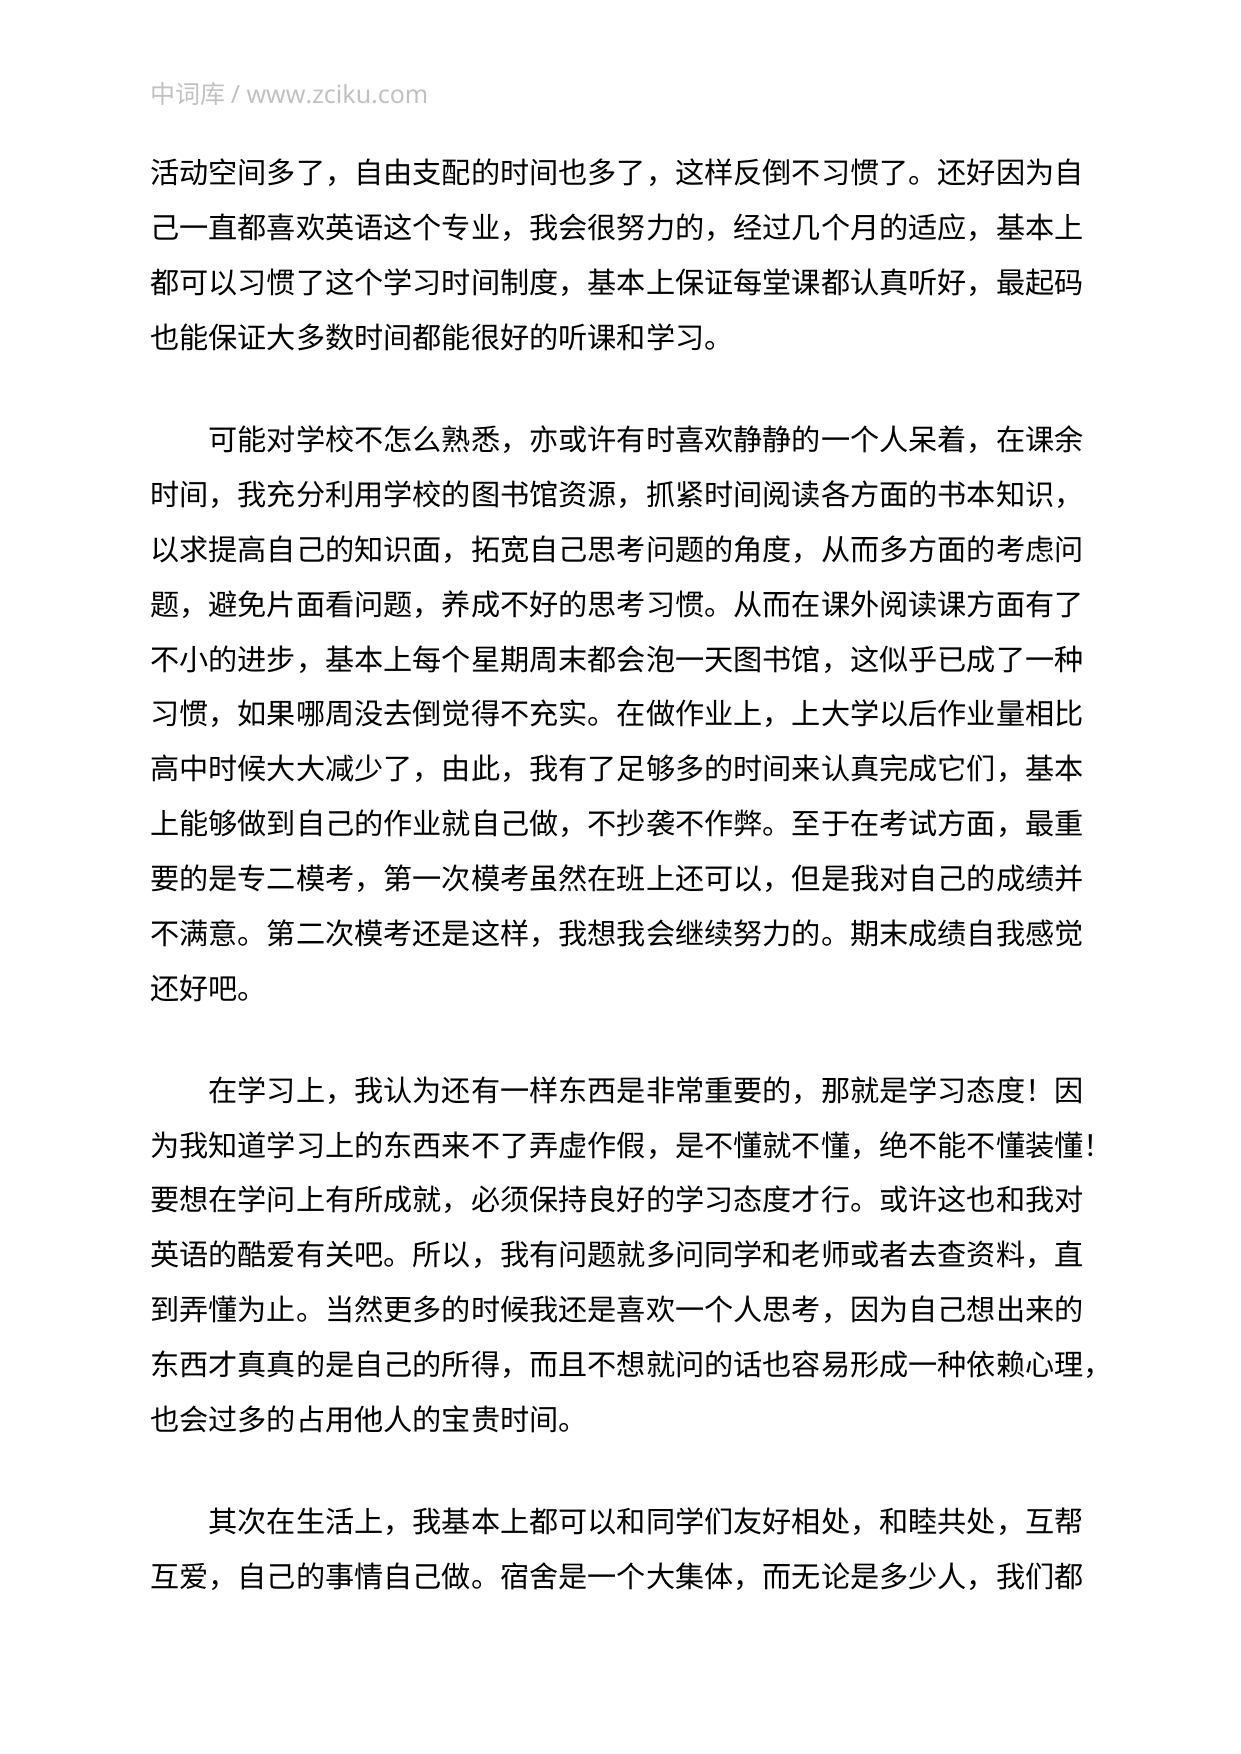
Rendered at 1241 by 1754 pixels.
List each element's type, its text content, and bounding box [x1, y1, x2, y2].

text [150, 1498, 1090, 1596]
text 可能对学校不怎么熟悉，亦或许有时喜欢静静的一个人呆着，在课余时间，我充分利用学校的图书馆资源，抓紧时间阅读各方面的书本知识，以求提高自己的知识面，拓宽自己思考问题的角度，从而多方面的考虑问题，避免片面看问题，养成不好的思考习惯。从而在课外阅读课方面有了不小的进步，基本上每个星期周末都会泡一天图书馆，这似乎已成了一种习惯，如果哪周没去倒觉得不充实。在做作业上，上大学以后作业量相比高中时候大大减少了，由此，我有了足够多的时间来认真完成它们，基本上能够做到自己的作业就自己做，不抄袭不作弊。至于在考试方面，最重要的是专二模考，第一次模考虽然在班上还可以，但是我对自己的成绩并不满意。第二次模考还是这样，我想我会继续努力的。期末成绩自我感觉还好吧。 [150, 416, 1090, 1008]
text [150, 150, 1090, 357]
text 在学习上，我认为还有一样东西是非常重要的，那就是学习态度！因为我知道学习上的东西来不了弄虚作假，是不懂就不懂，绝不能不懂装懂！要想在学问上有所成就，必须保持良好的学习态度才行。或许这也和我对英语的酷爱有关吧。所以，我有问题就多问同学和老师或者去查资料，直到弄懂为止。当然更多的时候我还是喜欢一个人思考，因为自己想出来的东西才真真的是自己的所得，而且不想就问的话也容易形成一种依赖心理，也会过多的占用他人的宝贵时间。 [150, 1067, 1090, 1439]
